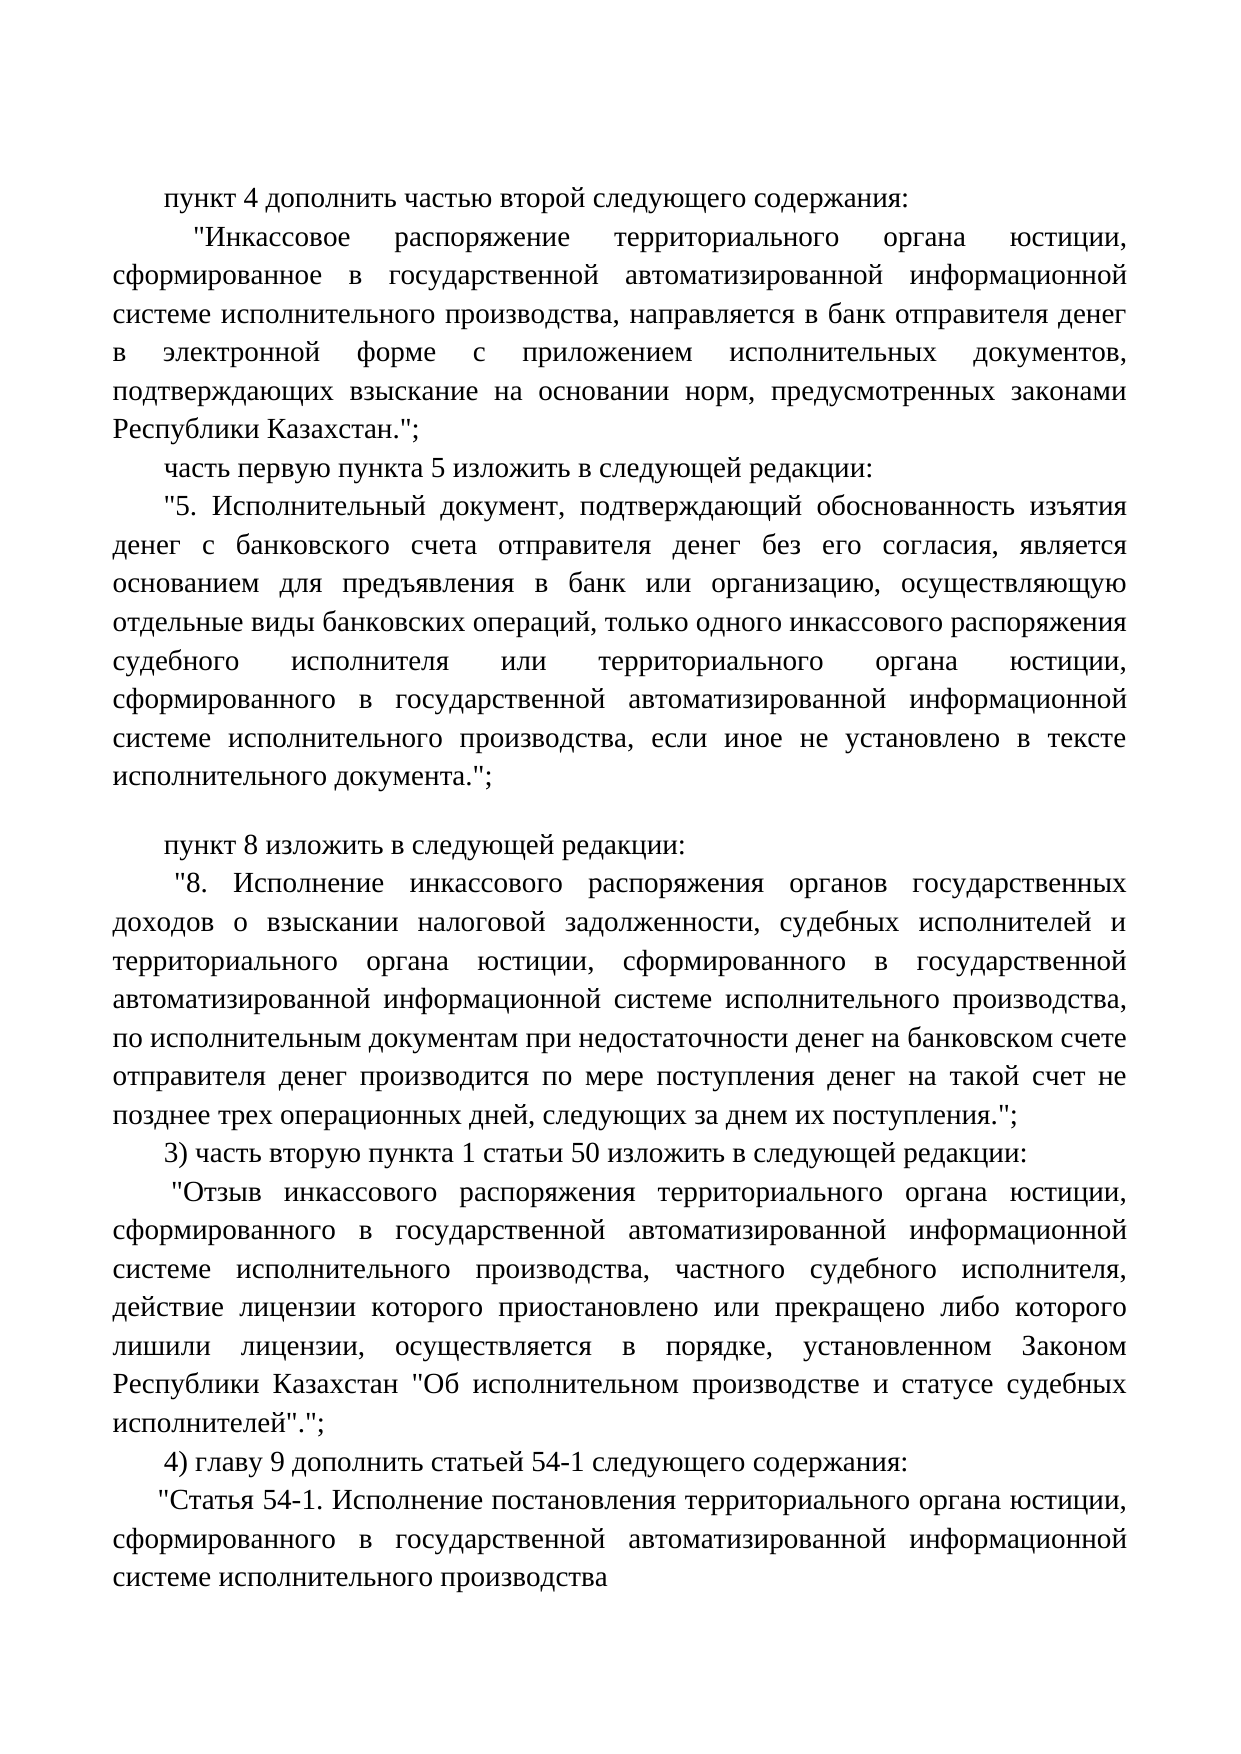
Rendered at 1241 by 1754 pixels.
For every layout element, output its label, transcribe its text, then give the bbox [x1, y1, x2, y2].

text пункт 4 дополнить частью второй следующего содержания: [112, 180, 1128, 214]
text пункт 8 изложить в следующей редакции: [112, 827, 1128, 861]
text часть первую пункта 5 изложить в следующей редакции: [112, 450, 1128, 483]
text "Отзыв инкассового распоряжения территориального органа юстиции, сформированного в государственной автоматизированной информационной системе исполнительного производства, частного судебного исполнителя, действие лицензии которого приостановлено или прекращено либо которого лишили лицензии, осуществляется в порядке, установленном Законом Республики Казахстан "Об исполнительном производстве и статусе судебных исполнителей"."; [112, 1174, 1128, 1439]
text "Статья 54-1. Исполнение постановления территориального органа юстиции, сформированного в государственной автоматизированной информационной системе исполнительного производства [112, 1482, 1128, 1593]
text 3) часть вторую пункта 1 статьи 50 изложить в следующей редакции: [112, 1135, 1128, 1169]
text "5. Исполнительный документ, подтверждающий обоснованность изъятия денег с банковского счета отправителя денег без его согласия, является основанием для предъявления в банк или организацию, осуществляющую отдельные виды банковских операций, только одного инкассового распоряжения судебного исполнителя или территориального органа юстиции, сформированного в государственной автоматизированной информационной системе исполнительного производства, если иное не установлено в тексте исполнительного документа."; [112, 488, 1128, 792]
text "8. Исполнение инкассового распоряжения органов государственных доходов о взыскании налоговой задолженности, судебных исполнителей и территориального органа юстиции, сформированного в государственной автоматизированной информационной системе исполнительного производства, по исполнительным документам при недостаточности денег на банковском счете отправителя денег производится по мере поступления денег на такой счет не позднее трех операционных дней, следующих за днем их поступления."; [112, 866, 1128, 1130]
text "Инкассовое распоряжение территориального органа юстиции, сформированное в государственной автоматизированной информационной системе исполнительного производства, направляется в банк отправителя денег в электронной форме с приложением исполнительных документов, подтверждающих взыскание на основании норм, предусмотренных законами Республики Казахстан."; [112, 219, 1128, 445]
text 4) главу 9 дополнить статьей 54-1 следующего содержания: [112, 1444, 1128, 1477]
